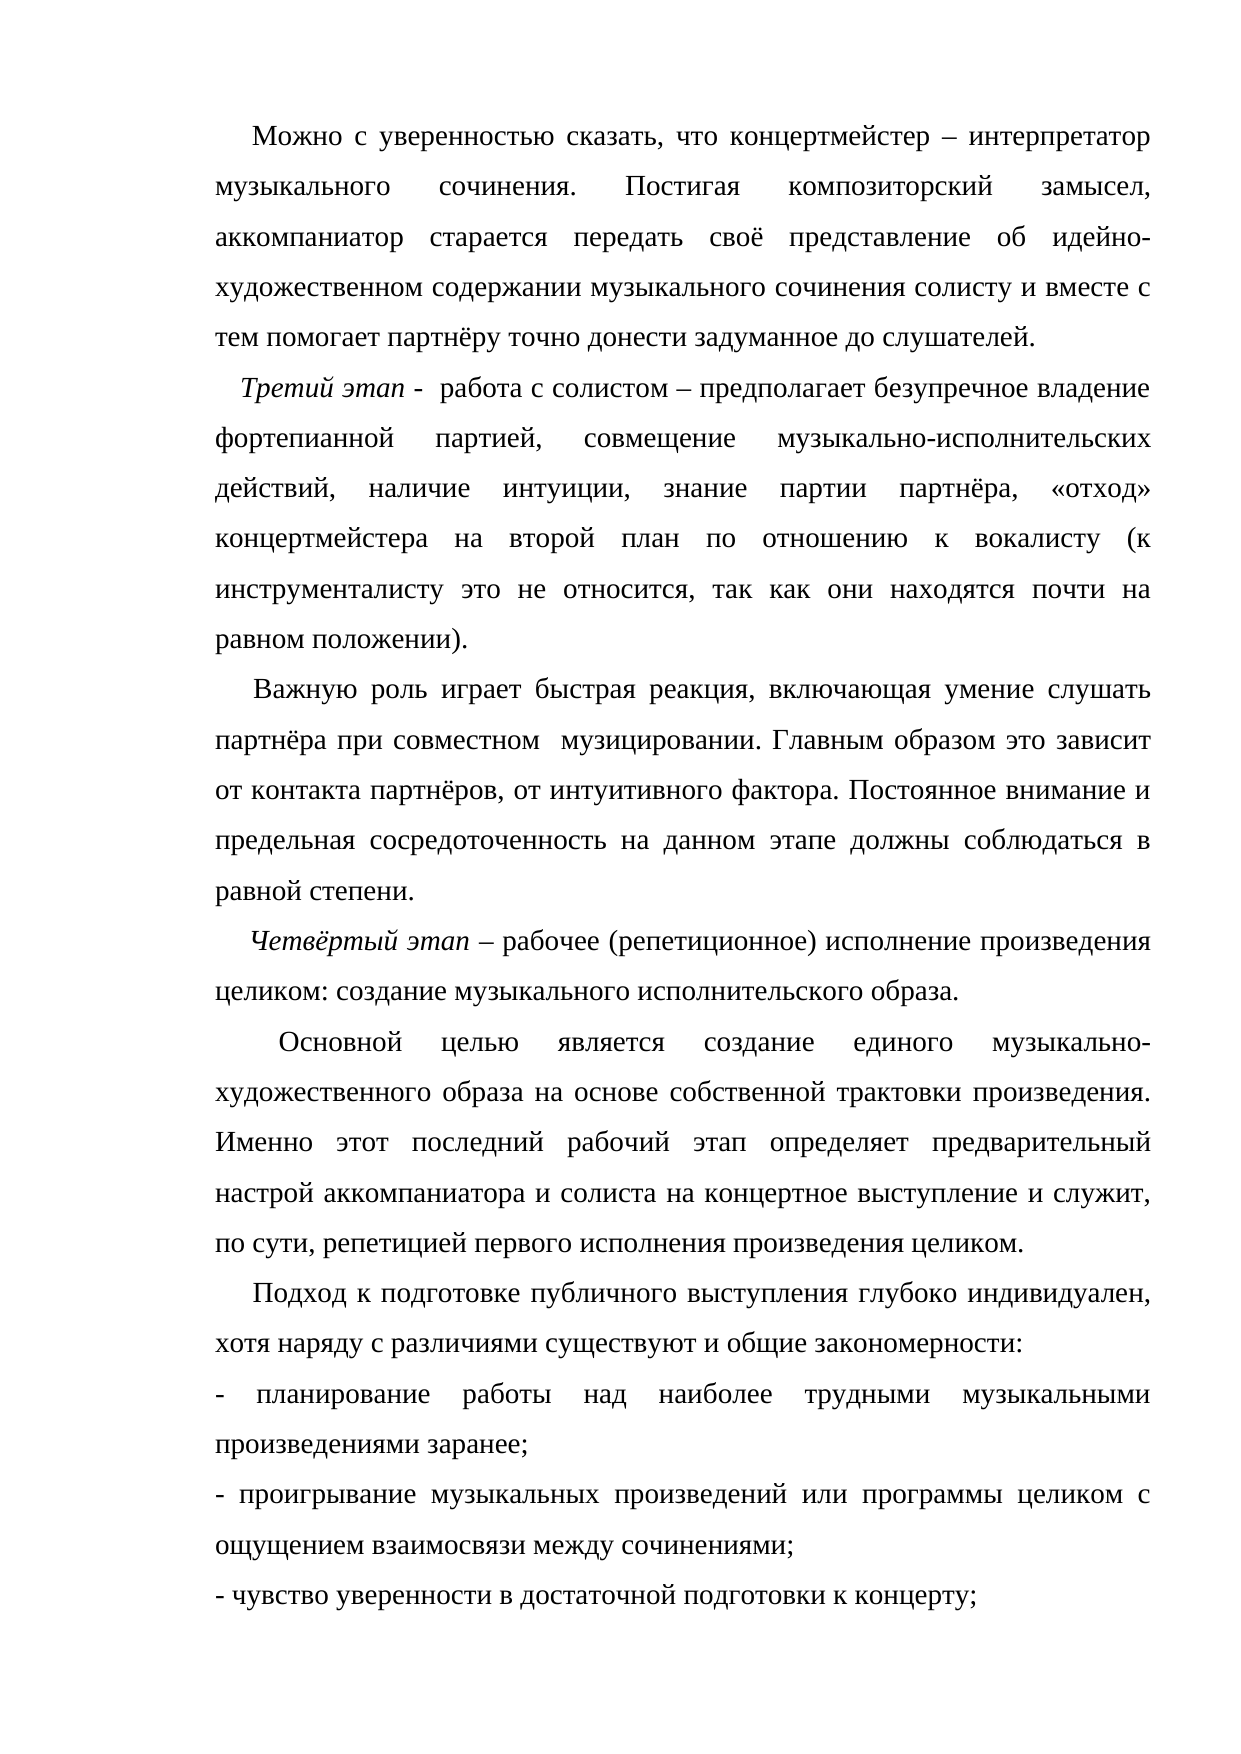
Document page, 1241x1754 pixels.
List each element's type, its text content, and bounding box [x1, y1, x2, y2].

text - планирование работы над наиболее трудными музыкальными произведениями заранее; [215, 1376, 1152, 1460]
text Подход к подготовке публичного выступления глубоко индивидуален, хотя наряду с различиями существуют и общие закономерности: [215, 1275, 1152, 1359]
text - проигрывание музыкальных произведений или программы целиком с ощущением взаимосвязи между сочинениями; [215, 1477, 1152, 1560]
text Важную роль играет быстрая реакция, включающая умение слушать партнёра при совместном музицировании. Главным образом это зависит от контакта партнёров, от интуитивного фактора. Постоянное внимание и предельная сосредоточенность на данном этапе должны соблюдаться в равной степени. [215, 672, 1152, 906]
text Четвёртый этап – рабочее (репетиционное) исполнение произведения целиком: создание музыкального исполнительского образа. [215, 923, 1152, 1007]
text Можно с уверенностью сказать, что концертмейстер – интерпретатор музыкального сочинения. Постигая композиторский замысел, аккомпаниатор старается передать своё представление об идейно-художественном содержании музыкального сочинения солисту и вместе с тем помогает партнёру точно донести задуманное до слушателей. [215, 118, 1152, 353]
text - чувство уверенности в достаточной подготовки к концерту; [215, 1577, 1152, 1611]
text Третий этап - работа с солистом – предполагает безупречное владение фортепианной партией, совмещение музыкально-исполнительских действий, наличие интуиции, знание партии партнёра, «отход» концертмейстера на второй план по отношению к вокалисту (к инструменталисту это не относится, так как они находятся почти на равном положении). [215, 370, 1152, 655]
text Основной целью является создание единого музыкально-художественного образа на основе собственной трактовки произведения. Именно этот последний рабочий этап определяет предварительный настрой аккомпаниатора и солиста на концертное выступление и служит, по сути, репетицией первого исполнения произведения целиком. [215, 1024, 1152, 1258]
